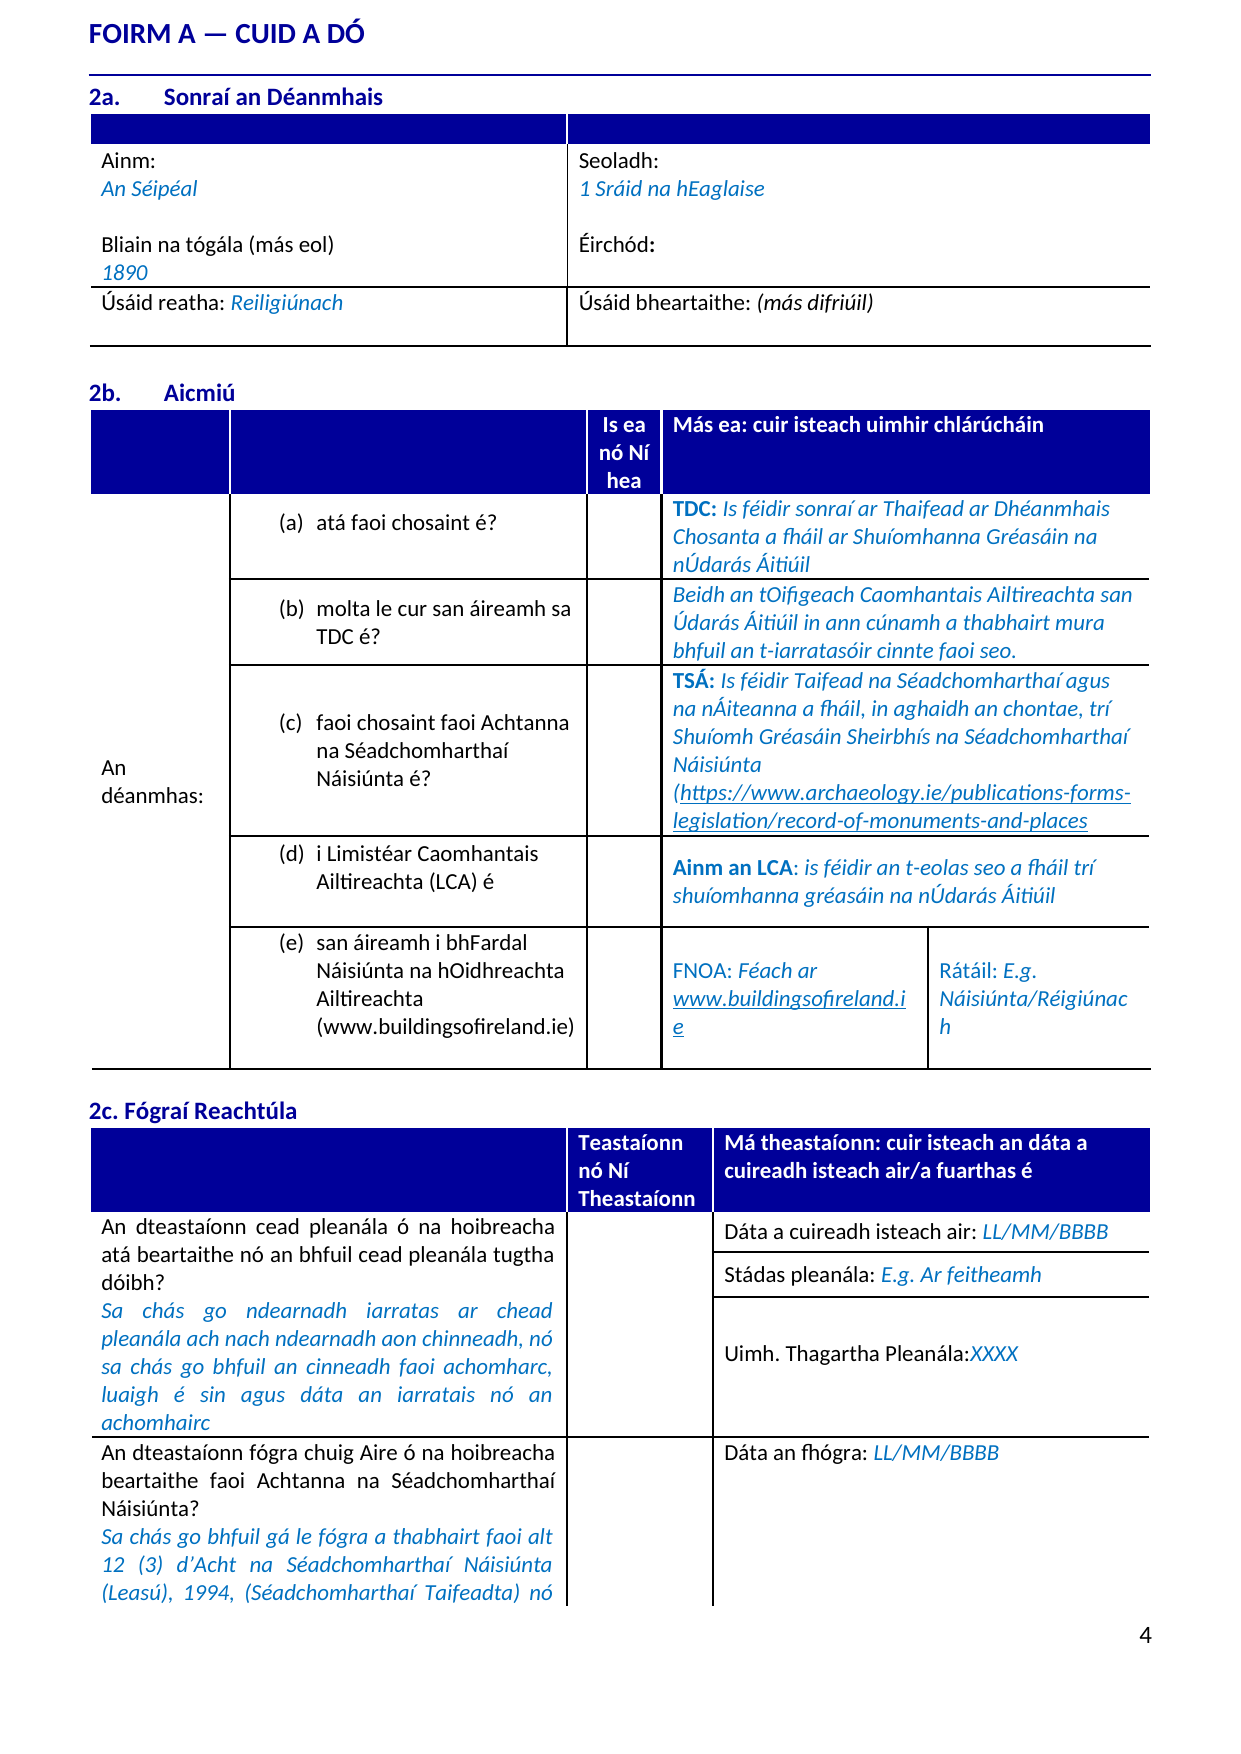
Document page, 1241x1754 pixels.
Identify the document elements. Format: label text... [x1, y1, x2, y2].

table_cell Ainm: An Séipéal Bliain na tógála (más eol) 1890 [91, 146, 567, 286]
table_cell [588, 928, 660, 1068]
table_cell [588, 494, 660, 578]
table_cell TDC: Is féidir sonraí ar Thaifead ar Dhéanmhais Chosanta a fháil ar Shuíomhanna Gréasáin na nÚdarás Áitiúil [663, 494, 1151, 578]
table_cell Úsáid reatha: Reiligiúnach [90, 288, 566, 345]
table_header Má theastaíonn: cuir isteach an dáta a cuireadh isteach air/a fuarthas é [714, 1128, 1150, 1212]
table_cell [588, 580, 660, 664]
table_cell An dteastaíonn cead pleanála ó na hoibreacha atá beartaithe nó an bhfuil cead pleanála tugtha dóibh? Sa chás go ndearnadh iarratas ar chead pleanála ach nach ndearnadh aon chinneadh, nó sa chás go bhfuil an cinneadh faoi achomharc, luaigh é sin agus dáta an iarratais nó an achomhairc [90, 1212, 566, 1436]
table_cell faoi chosaint faoi Achtanna na Séadchomharthaí Náisiúnta é? [231, 666, 586, 834]
table_cell molta le cur san áireamh sa TDC é? [231, 580, 586, 664]
table_header [568, 114, 1150, 144]
table_cell FNOA: Féach ar www.buildingsofireland.ie [663, 928, 927, 1068]
table_cell i Limistéar Caomhantais Ailtireachta (LCA) é [231, 837, 586, 926]
table_cell [568, 1438, 712, 1606]
table_cell An déanmhas: [90, 494, 229, 1068]
table_cell Rátáil: E.g. Náisiúnta/Réigiúnach [929, 926, 1151, 1068]
table_header [231, 410, 586, 494]
table_cell san áireamh i bhFardal Náisiúnta na hOidhreachta Ailtireachta (www.buildingsofireland.ie) [231, 928, 586, 1068]
table_header Más ea: cuir isteach uimhir chlárúcháin [663, 410, 1150, 494]
table_cell Uimh. Thagartha Pleanála:XXXX [714, 1296, 1151, 1436]
table_header Teastaíonn nó Ní Theastaíonn [568, 1128, 712, 1212]
table_cell [588, 666, 660, 834]
table_cell Dáta a cuireadh isteach air: LL/MM/BBBB [714, 1212, 1151, 1251]
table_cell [714, 1436, 1151, 1606]
table_header [91, 114, 566, 144]
table_header [91, 1128, 566, 1212]
table_cell [588, 837, 660, 926]
table_cell [568, 1212, 712, 1436]
table_cell Úsáid bheartaithe: (más difriúil) [568, 288, 1151, 345]
table_cell Seoladh: 1 Sráid na hEaglaise Éirchód: [568, 146, 1150, 286]
table_header [91, 410, 229, 494]
table_cell Stádas pleanála: E.g. Ar feitheamh [714, 1251, 1151, 1296]
text 2a. Sonraí an Déanmhais [89, 81, 1152, 111]
text FOIRM A — CUID A DÓ [89, 15, 1152, 50]
table_cell Beidh an tOifigeach Caomhantais Ailtireachta san Údarás Áitiúil in ann cúnamh a thabhairt mura bhfuil an t-iarratasóir cinnte faoi seo. [663, 578, 1151, 664]
text 2c. Fógraí Reachtúla [89, 1095, 1152, 1126]
table_cell Ainm an LCA: is féidir an t-eolas seo a fháil trí shuíomhanna gréasáin na nÚdarás Áitiúil [663, 835, 1151, 926]
table_cell TSÁ: Is féidir Taifead na Séadchomharthaí agus na nÁiteanna a fháil, in aghaidh an chontae, trí Shuíomh Gréasáin Sheirbhís na Séadchomharthaí Náisiúnta (https://www.archaeology.ie/publications-forms-legislation/record-of-monuments-and-places [663, 664, 1151, 834]
table_header Is ea nó Ní hea [588, 410, 660, 494]
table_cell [90, 1436, 566, 1606]
text 2b. Aicmiú [89, 377, 1152, 408]
table_cell atá faoi chosaint é? [231, 494, 586, 578]
